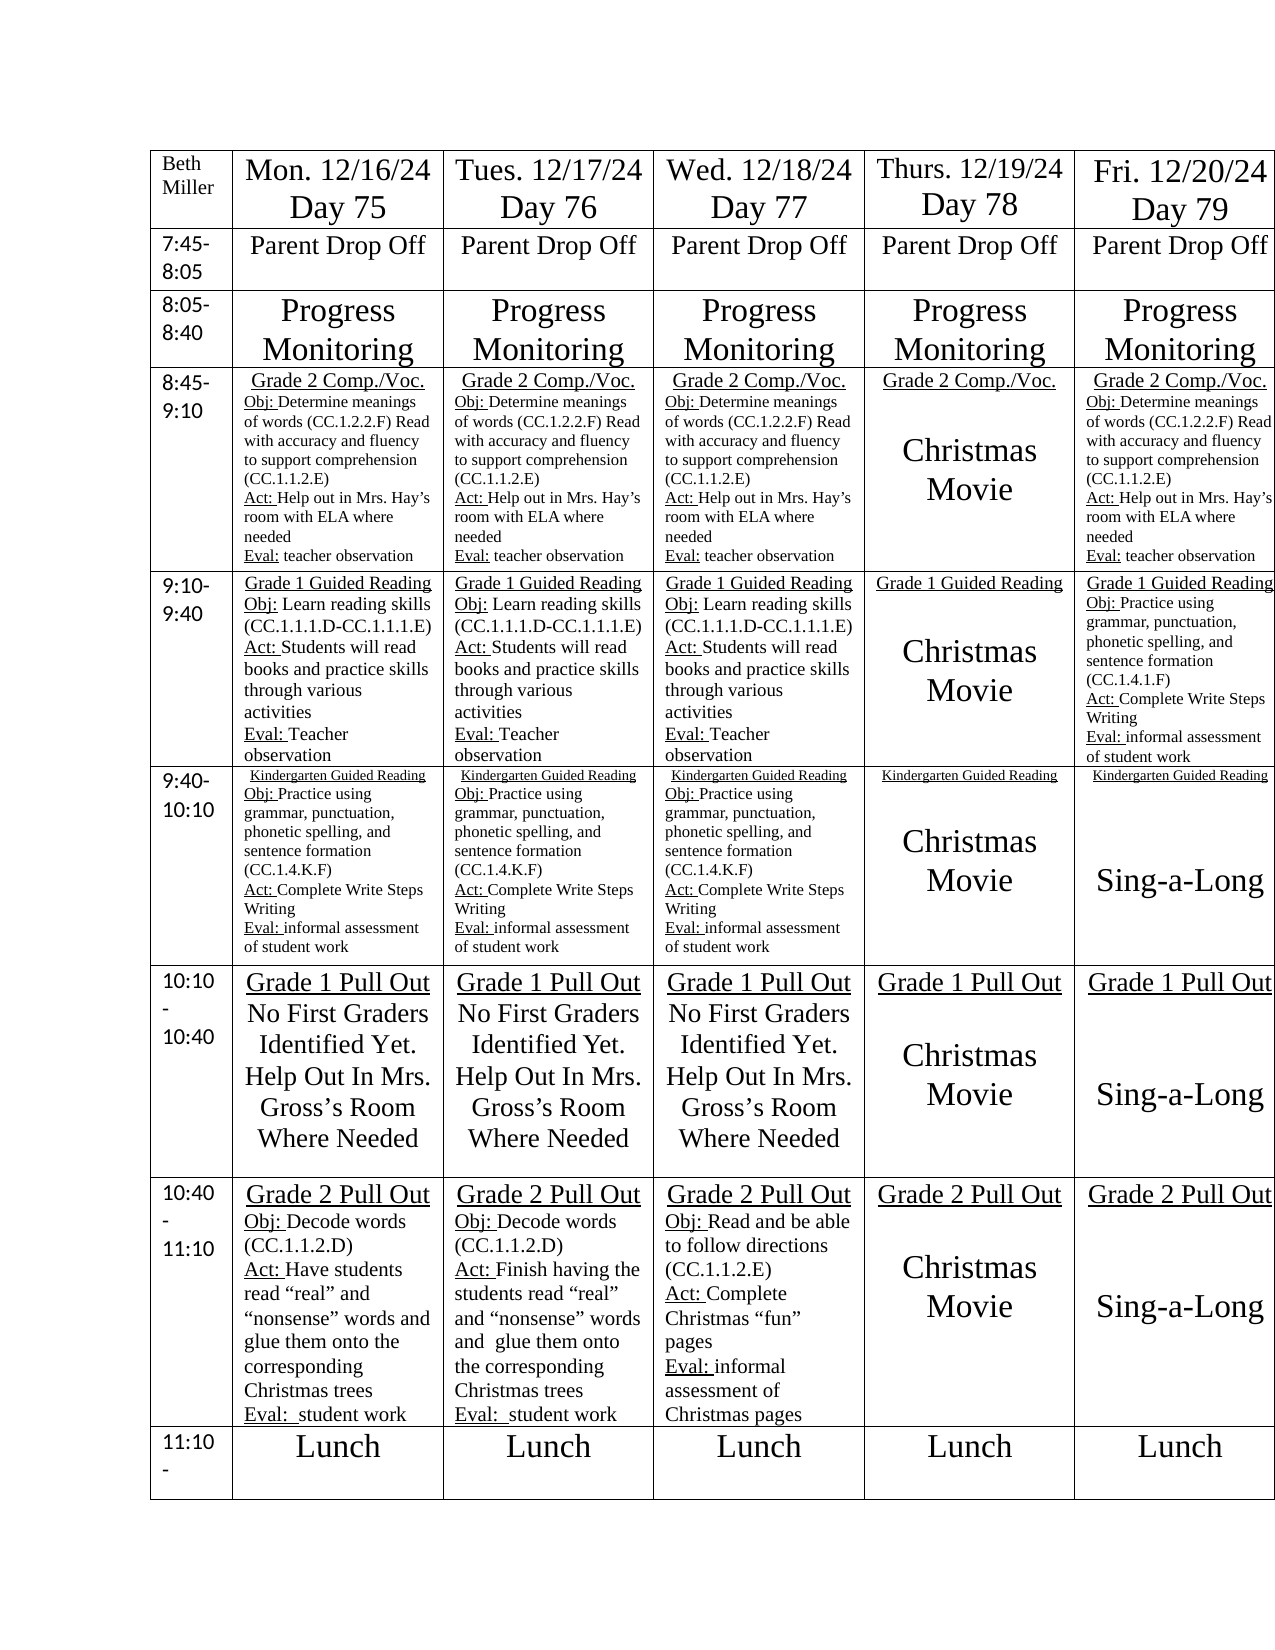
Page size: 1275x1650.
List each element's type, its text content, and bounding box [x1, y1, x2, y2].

table_header Tues. 12/17/24 Day 76 [444, 151, 653, 228]
table_cell Parent Drop Off [654, 229, 864, 289]
table_cell Lunch [444, 1427, 653, 1499]
table_cell 8:45-9:10 [151, 368, 232, 571]
table_cell Grade 2 Comp./Voc. Obj: Determine meanings of words (CC.1.2.2.F) Read with accuracy and fluency to support comprehension (CC.1.1.2.E) Act: Help out in Mrs. Hay’s room with ELA where needed Eval: teacher observation [233, 368, 443, 571]
table_cell Progress Monitoring [1075, 291, 1274, 367]
table_header Wed. 12/18/24 Day 77 [654, 151, 864, 228]
table_cell Grade 2 Comp./Voc. Christmas Movie [865, 368, 1074, 571]
table_cell 10:10-10:40 [151, 966, 232, 1177]
table_cell 11:10-11:45 [151, 1427, 232, 1499]
table_header Beth Miller [151, 151, 232, 228]
table_cell Progress Monitoring [444, 291, 653, 367]
table_cell Parent Drop Off [865, 229, 1074, 289]
table_cell 10:40-11:10 [151, 1178, 232, 1426]
table_cell Kindergarten Guided Reading Obj: Practice using grammar, punctuation, phonetic spelling, and sentence formation (CC.1.4.K.F) Act: Complete Write Steps Writing Eval: informal assessment of student work [654, 767, 864, 965]
table_cell Lunch [865, 1427, 1074, 1499]
table_cell Grade 1 Guided Reading Obj: Learn reading skills (CC.1.1.1.D-CC.1.1.1.E) Act: Students will read books and practice skills through various activities Eval: Teacher observation [233, 572, 443, 766]
table_header Mon. 12/16/24 Day 75 [233, 151, 443, 228]
table_cell 7:45-8:05 [151, 229, 232, 289]
table_cell 9:40-10:10 [151, 767, 232, 965]
table_cell Grade 1 Pull Out Christmas Movie [865, 966, 1074, 1177]
table_cell Grade 2 Pull Out Christmas Movie [865, 1178, 1074, 1426]
table_cell Grade 1 Guided Reading Obj: Learn reading skills (CC.1.1.1.D-CC.1.1.1.E) Act: Students will read books and practice skills through various activities Eval: Teacher observation [444, 572, 653, 766]
table_cell Kindergarten Guided Reading Obj: Practice using grammar, punctuation, phonetic spelling, and sentence formation (CC.1.4.K.F) Act: Complete Write Steps Writing Eval: informal assessment of student work [444, 767, 653, 965]
table_cell Progress Monitoring [865, 291, 1074, 367]
table_cell Lunch [233, 1427, 443, 1499]
table_cell Progress Monitoring [654, 291, 864, 367]
table_cell Grade 1 Guided Reading Obj: Practice using grammar, punctuation, phonetic spelling, and sentence formation (CC.1.4.1.F) Act: Complete Write Steps Writing Eval: informal assessment of student work [1075, 572, 1274, 766]
table_cell 8:05-8:40 [151, 291, 232, 367]
table_header Fri. 12/20/24 Day 79 [1075, 151, 1274, 228]
table_cell Grade 1 Pull Out No First Graders Identified Yet. Help Out In Mrs. Gross’s Room Where Needed [654, 966, 864, 1177]
table_cell Grade 2 Pull Out Obj: Decode words (CC.1.1.2.D) Act: Finish having the students read “real” and “nonsense” words and glue them onto the corresponding Christmas trees Eval: student work [444, 1178, 653, 1426]
table_cell Kindergarten Guided Reading Obj: Practice using grammar, punctuation, phonetic spelling, and sentence formation (CC.1.4.K.F) Act: Complete Write Steps Writing Eval: informal assessment of student work [233, 767, 443, 965]
table_cell Kindergarten Guided Reading Sing-a-Long [1075, 767, 1274, 965]
table_cell Grade 2 Pull Out Obj: Decode words (CC.1.1.2.D) Act: Have students read “real” and “nonsense” words and glue them onto the corresponding Christmas trees Eval: student work [233, 1178, 443, 1426]
table_cell Parent Drop Off [1075, 229, 1274, 289]
table_cell Grade 2 Comp./Voc. Obj: Determine meanings of words (CC.1.2.2.F) Read with accuracy and fluency to support comprehension (CC.1.1.2.E) Act: Help out in Mrs. Hay’s room with ELA where needed Eval: teacher observation [1075, 368, 1274, 571]
table_cell Kindergarten Guided Reading Christmas Movie [865, 767, 1074, 965]
table_cell Grade 2 Comp./Voc. Obj: Determine meanings of words (CC.1.2.2.F) Read with accuracy and fluency to support comprehension (CC.1.1.2.E) Act: Help out in Mrs. Hay’s room with ELA where needed Eval: teacher observation [444, 368, 653, 571]
table_cell Grade 2 Pull Out Sing-a-Long [1075, 1178, 1274, 1426]
table_cell Grade 2 Pull Out Obj: Read and be able to follow directions (CC.1.1.2.E) Act: Complete Christmas “fun” pages Eval: informal assessment of Christmas pages [654, 1178, 864, 1426]
table_cell Parent Drop Off [444, 229, 653, 289]
table_cell Parent Drop Off [233, 229, 443, 289]
table_cell Grade 1 Pull Out Sing-a-Long [1075, 966, 1274, 1177]
table_cell 9:10-9:40 [151, 572, 232, 766]
table_header Thurs. 12/19/24 Day 78 [865, 151, 1074, 228]
table_cell Grade 1 Pull Out No First Graders Identified Yet. Help Out In Mrs. Gross’s Room Where Needed [233, 966, 443, 1177]
table_cell Lunch [654, 1427, 864, 1499]
table_cell Grade 1 Guided Reading Christmas Movie [865, 572, 1074, 766]
table_cell Grade 1 Pull Out No First Graders Identified Yet. Help Out In Mrs. Gross’s Room Where Needed [444, 966, 653, 1177]
table_cell Lunch [1075, 1427, 1274, 1499]
table_cell Progress Monitoring [233, 291, 443, 367]
table_cell Grade 2 Comp./Voc. Obj: Determine meanings of words (CC.1.2.2.F) Read with accuracy and fluency to support comprehension (CC.1.1.2.E) Act: Help out in Mrs. Hay’s room with ELA where needed Eval: teacher observation [654, 368, 864, 571]
table_cell Grade 1 Guided Reading Obj: Learn reading skills (CC.1.1.1.D-CC.1.1.1.E) Act: Students will read books and practice skills through various activities Eval: Teacher observation [654, 572, 864, 766]
